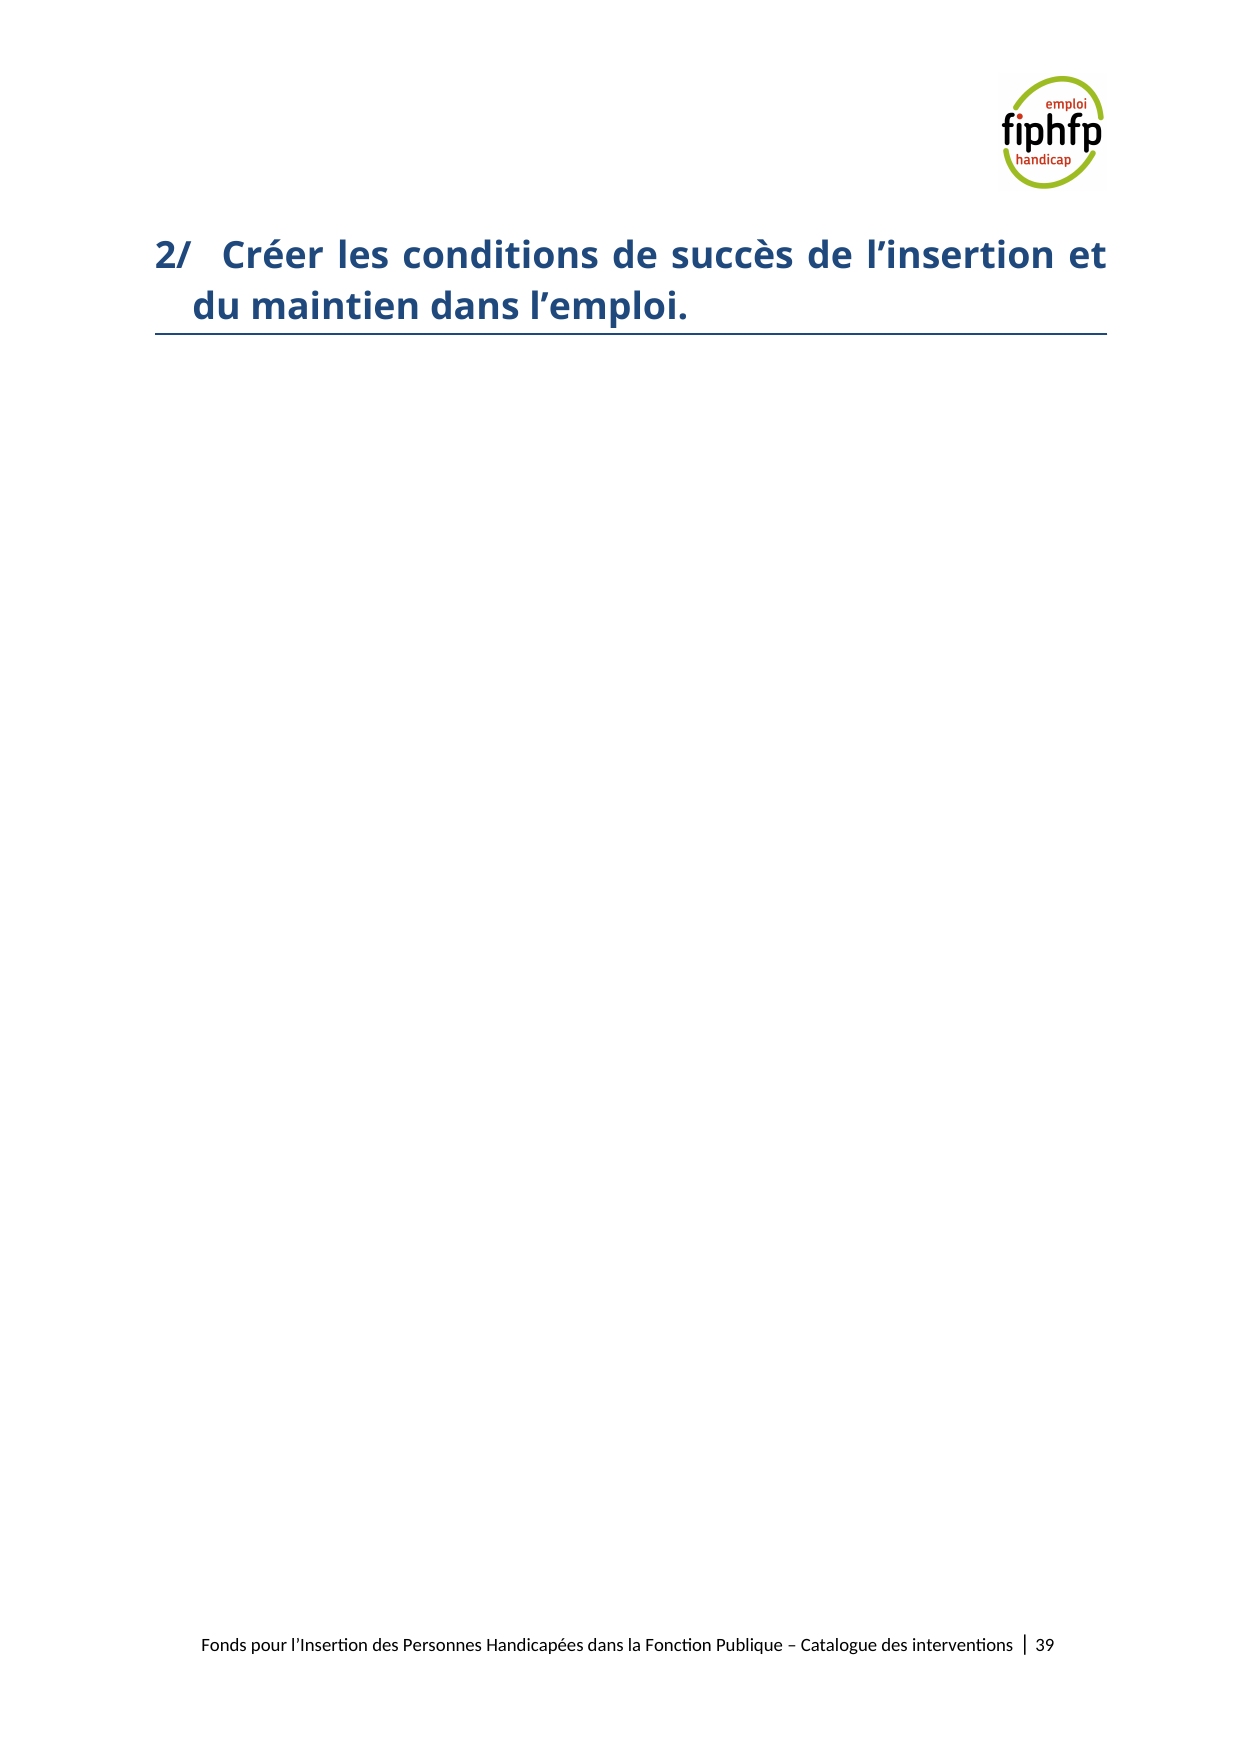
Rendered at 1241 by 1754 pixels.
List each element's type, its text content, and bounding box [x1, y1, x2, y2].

subtitle Créer les conditions de succès de l’insertion et du maintien dans l’emploi. [154, 228, 1107, 335]
picture [998, 73, 1108, 191]
